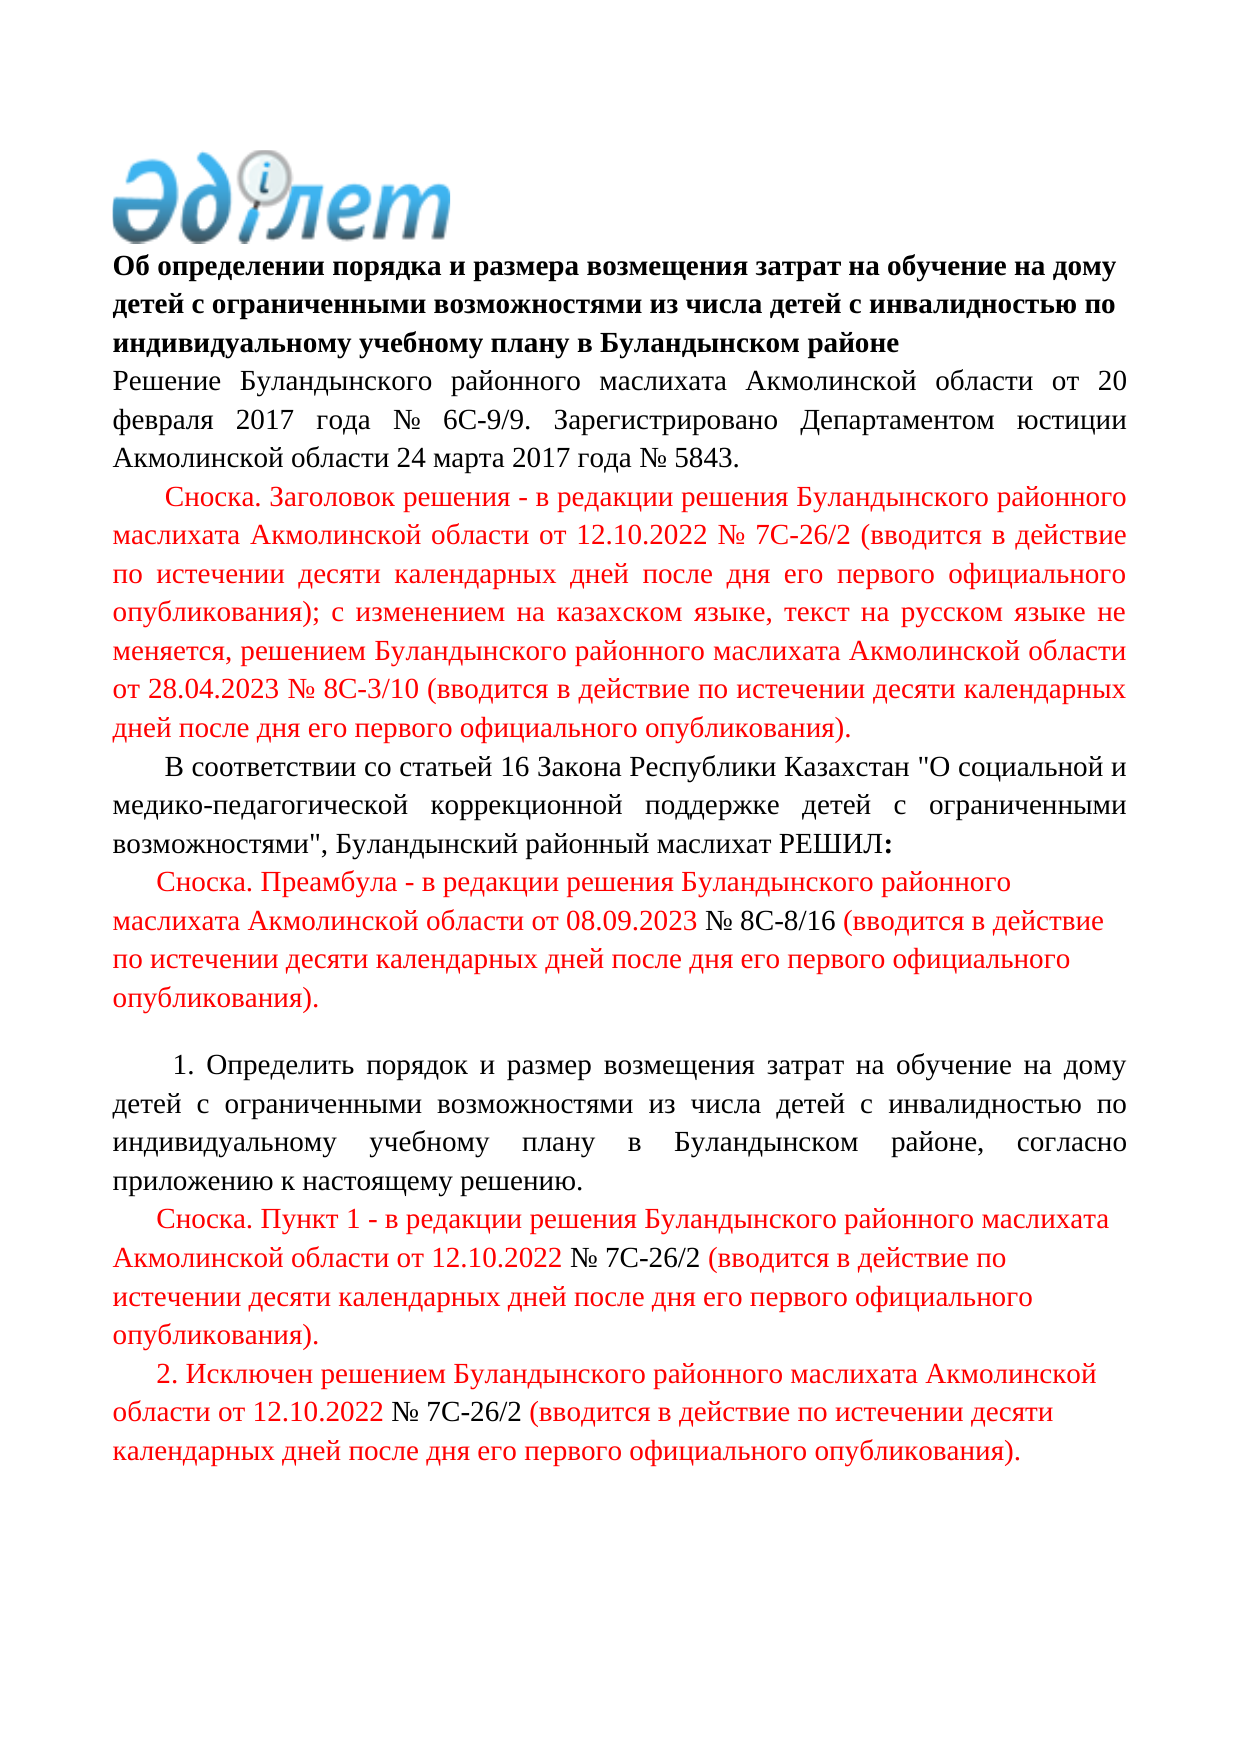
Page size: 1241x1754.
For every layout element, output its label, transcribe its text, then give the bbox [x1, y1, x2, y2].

text Сноска. Преамбула - в редакции решения Буландынского районного маслихата Акмолинской области от 08.09.2023 № 8С-8/16 (вводится в действие по истечении десяти календарных дней после дня его первого официального опубликования). [112, 864, 1128, 1044]
text Сноска. Заголовок решения - в редакции решения Буландынского районного маслихата Акмолинской области от 12.10.2022 № 7С-26/2 (вводится в действие по истечении десяти календарных дней после дня его первого официального опубликования); с изменением на казахском языке, текст на русском языке не меняется, решением Буландынского районного маслихата Акмолинской области от 28.04.2023 № 8С-3/10 (вводится в действие по истечении десяти календарных дней после дня его первого официального опубликования). [112, 479, 1128, 744]
text Решение Буландынского районного маслихата Акмолинской области от 20 февраля 2017 года № 6С-9/9. Зарегистрировано Департаментом юстиции Акмолинской области 24 марта 2017 года № 5843. [112, 363, 1128, 474]
text 1. Определить порядок и размер возмещения затрат на обучение на дому детей с ограниченными возможностями из числа детей с инвалидностью по индивидуальному учебному плану в Буландынском районе, согласно приложению к настоящему решению. [112, 1047, 1128, 1197]
picture [112, 150, 451, 244]
text Об определении порядка и размера возмещения затрат на обучение на дому детей с ограниченными возможностями из числа детей с инвалидностью по индивидуальному учебному плану в Буландынском районе [112, 248, 1128, 358]
text Сноска. Пункт 1 - в редакции решения Буландынского районного маслихата Акмолинской области от 12.10.2022 № 7С-26/2 (вводится в действие по истечении десяти календарных дней после дня его первого официального опубликования). 2. Исключен решением Буландынского районного маслихата Акмолинской области от 12.10.2022 № 7С-26/2 (вводится в действие по истечении десяти календарных дней после дня его первого официального опубликования). [112, 1202, 1128, 1497]
text В соответствии со статьей 16 Закона Республики Казахстан "О социальной и медико-педагогической коррекционной поддержке детей с ограниченными возможностями", Буландынский районный маслихат РЕШИЛ: [112, 749, 1128, 859]
